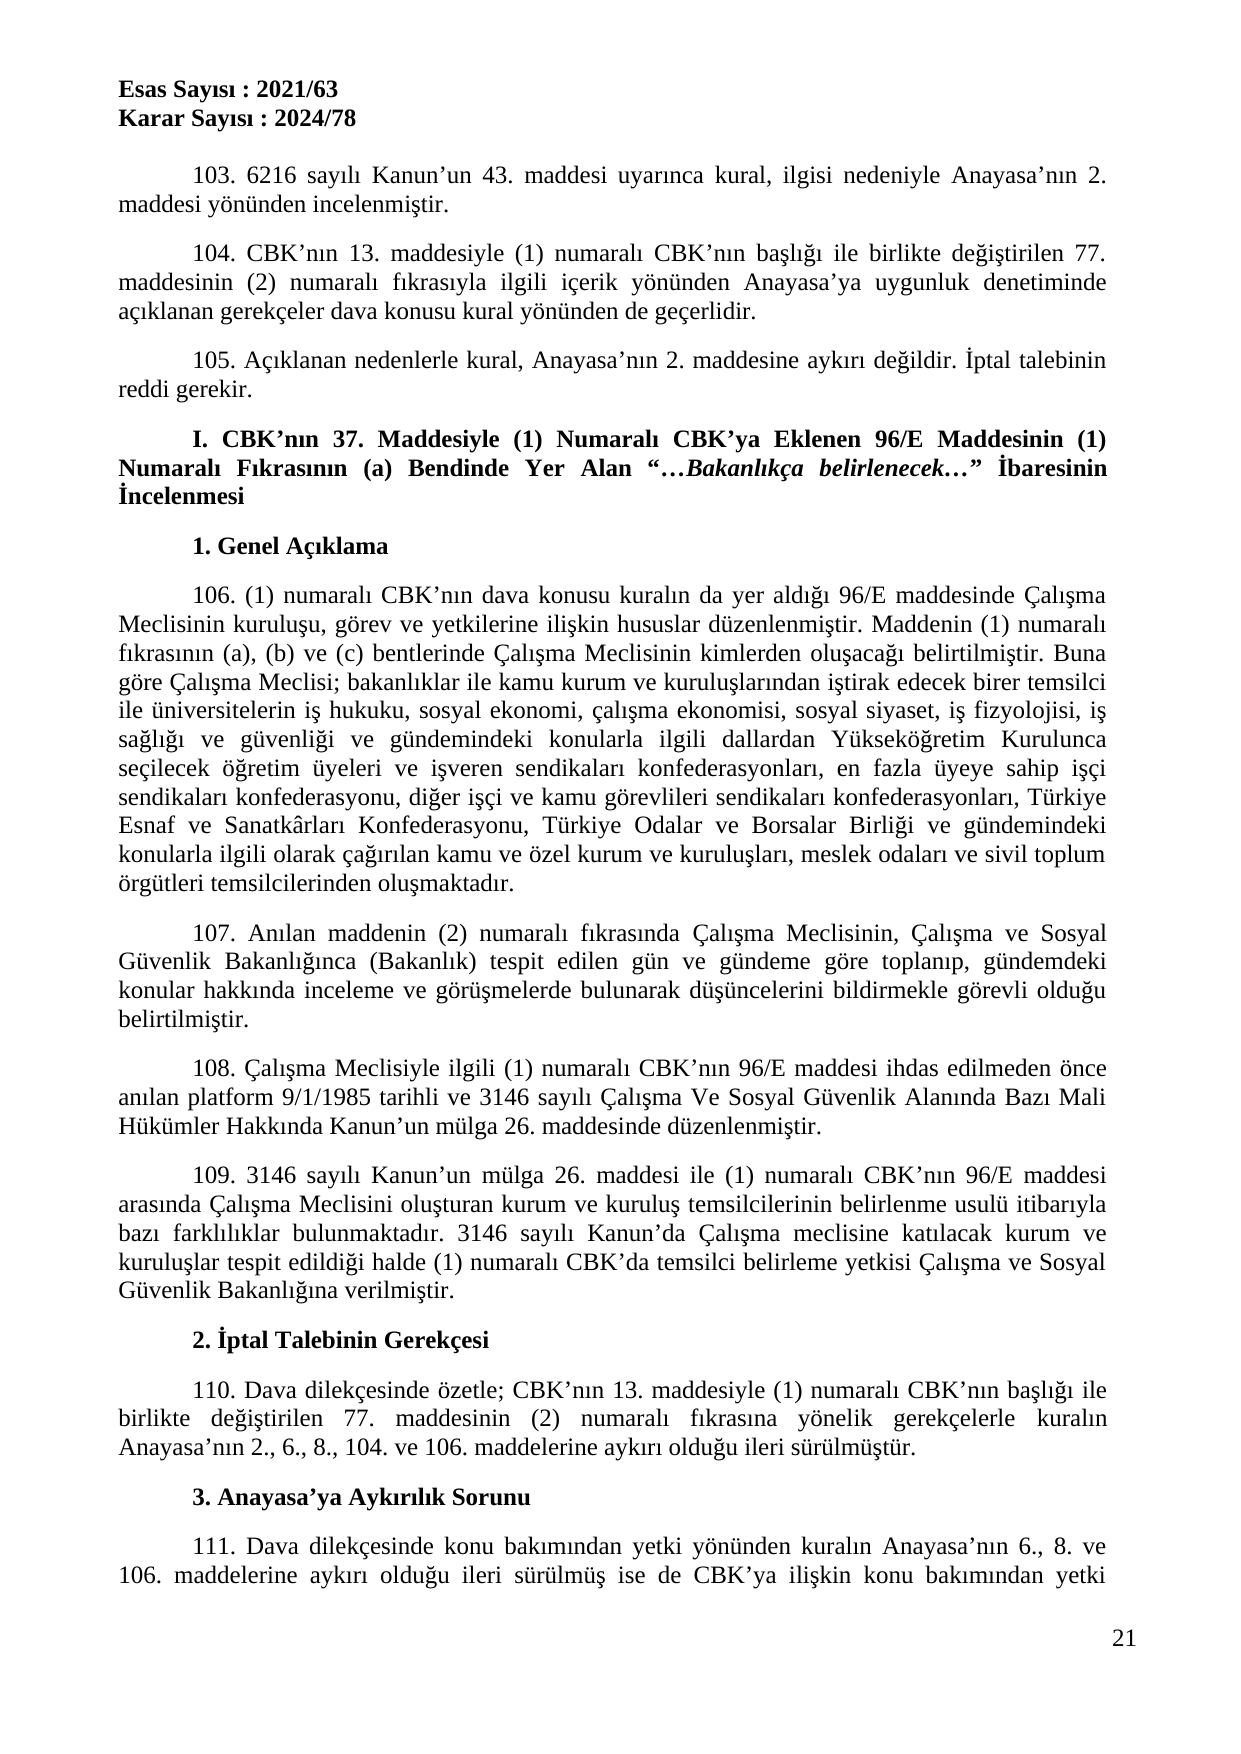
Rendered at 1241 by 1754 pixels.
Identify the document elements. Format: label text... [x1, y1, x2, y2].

text 106. (1) numaralı CBK’nın dava konusu kuralın da yer aldığı 96/E maddesinde Çalışma Meclisinin kuruluşu, görev ve yetkilerine ilişkin hususlar düzenlenmiştir. Maddenin (1) numaralı fıkrasının (a), (b) ve (c) bentlerinde Çalışma Meclisinin kimlerden oluşacağı belirtilmiştir. Buna göre Çalışma Meclisi; bakanlıklar ile kamu kurum ve kuruluşlarından iştirak edecek birer temsilci ile üniversitelerin iş hukuku, sosyal ekonomi, çalışma ekonomisi, sosyal siyaset, iş fizyolojisi, iş sağlığı ve güvenliği ve gündemindeki konularla ilgili dallardan Yükseköğretim Kurulunca seçilecek öğretim üyeleri ve işveren sendikaları konfederasyonları, en fazla üyeye sahip işçi sendikaları konfederasyonu, diğer işçi ve kamu görevlileri sendikaları konfederasyonları, Türkiye Esnaf ve Sanatkârları Konfederasyonu, Türkiye Odalar ve Borsalar Birliği ve gündemindeki konularla ilgili olarak çağırılan kamu ve özel kurum ve kuruluşları, meslek odaları ve sivil toplum örgütleri temsilcilerinden oluşmaktadır. [118, 581, 1107, 897]
text 105. Açıklanan nedenlerle kural, Anayasa’nın 2. maddesine aykırı değildir. İptal talebinin reddi gerekir. [118, 346, 1107, 403]
text 109. 3146 sayılı Kanun’un mülga 26. maddesi ile (1) numaralı CBK’nın 96/E maddesi arasında Çalışma Meclisini oluşturan kurum ve kuruluş temsilcilerinin belirlenme usulü itibarıyla bazı farklılıklar bulunmaktadır. 3146 sayılı Kanun’da Çalışma meclisine katılacak kurum ve kuruluşlar tespit edildiği halde (1) numaralı CBK’da temsilci belirleme yetkisi Çalışma ve Sosyal Güvenlik Bakanlığına verilmiştir. [118, 1161, 1107, 1304]
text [118, 1531, 1107, 1589]
text 1. Genel Açıklama [118, 531, 1107, 560]
text 104. CBK’nın 13. maddesiyle (1) numaralı CBK’nın başlığı ile birlikte değiştirilen 77. maddesinin (2) numaralı fıkrasıyla ilgili içerik yönünden Anayasa’ya uygunluk denetiminde açıklanan gerekçeler dava konusu kural yönünden de geçerlidir. [118, 238, 1107, 325]
text 110. Dava dilekçesinde özetle; CBK’nın 13. maddesiyle (1) numaralı CBK’nın başlığı ile birlikte değiştirilen 77. maddesinin (2) numaralı fıkrasına yönelik gerekçelerle kuralın Anayasa’nın 2., 6., 8., 104. ve 106. maddelerine aykırı olduğu ileri sürülmüştür. [118, 1375, 1107, 1461]
text 3. Anayasa’ya Aykırılık Sorunu [118, 1482, 1107, 1511]
text 108. Çalışma Meclisiyle ilgili (1) numaralı CBK’nın 96/E maddesi ihdas edilmeden önce anılan platform 9/1/1985 tarihli ve 3146 sayılı Çalışma Ve Sosyal Güvenlik Alanında Bazı Mali Hükümler Hakkında Kanun’un mülga 26. maddesinde düzenlenmiştir. [118, 1053, 1107, 1140]
text 107. Anılan maddenin (2) numaralı fıkrasında Çalışma Meclisinin, Çalışma ve Sosyal Güvenlik Bakanlığınca (Bakanlık) tespit edilen gün ve gündeme göre toplanıp, gündemdeki konular hakkında inceleme ve görüşmelerde bulunarak düşüncelerini bildirmekle görevli olduğu belirtilmiştir. [118, 918, 1107, 1033]
text 103. 6216 sayılı Kanun’un 43. maddesi uyarınca kural, ilgisi nedeniyle Anayasa’nın 2. maddesi yönünden incelenmiştir. [118, 160, 1107, 218]
text 2. İptal Talebinin Gerekçesi [118, 1325, 1107, 1354]
text I. CBK’nın 37. Maddesiyle (1) Numaralı CBK’ya Eklenen 96/E Maddesinin (1) Numaralı Fıkrasının (a) Bendinde Yer Alan “…Bakanlıkça belirlenecek…” İbaresinin İncelenmesi [118, 424, 1107, 510]
